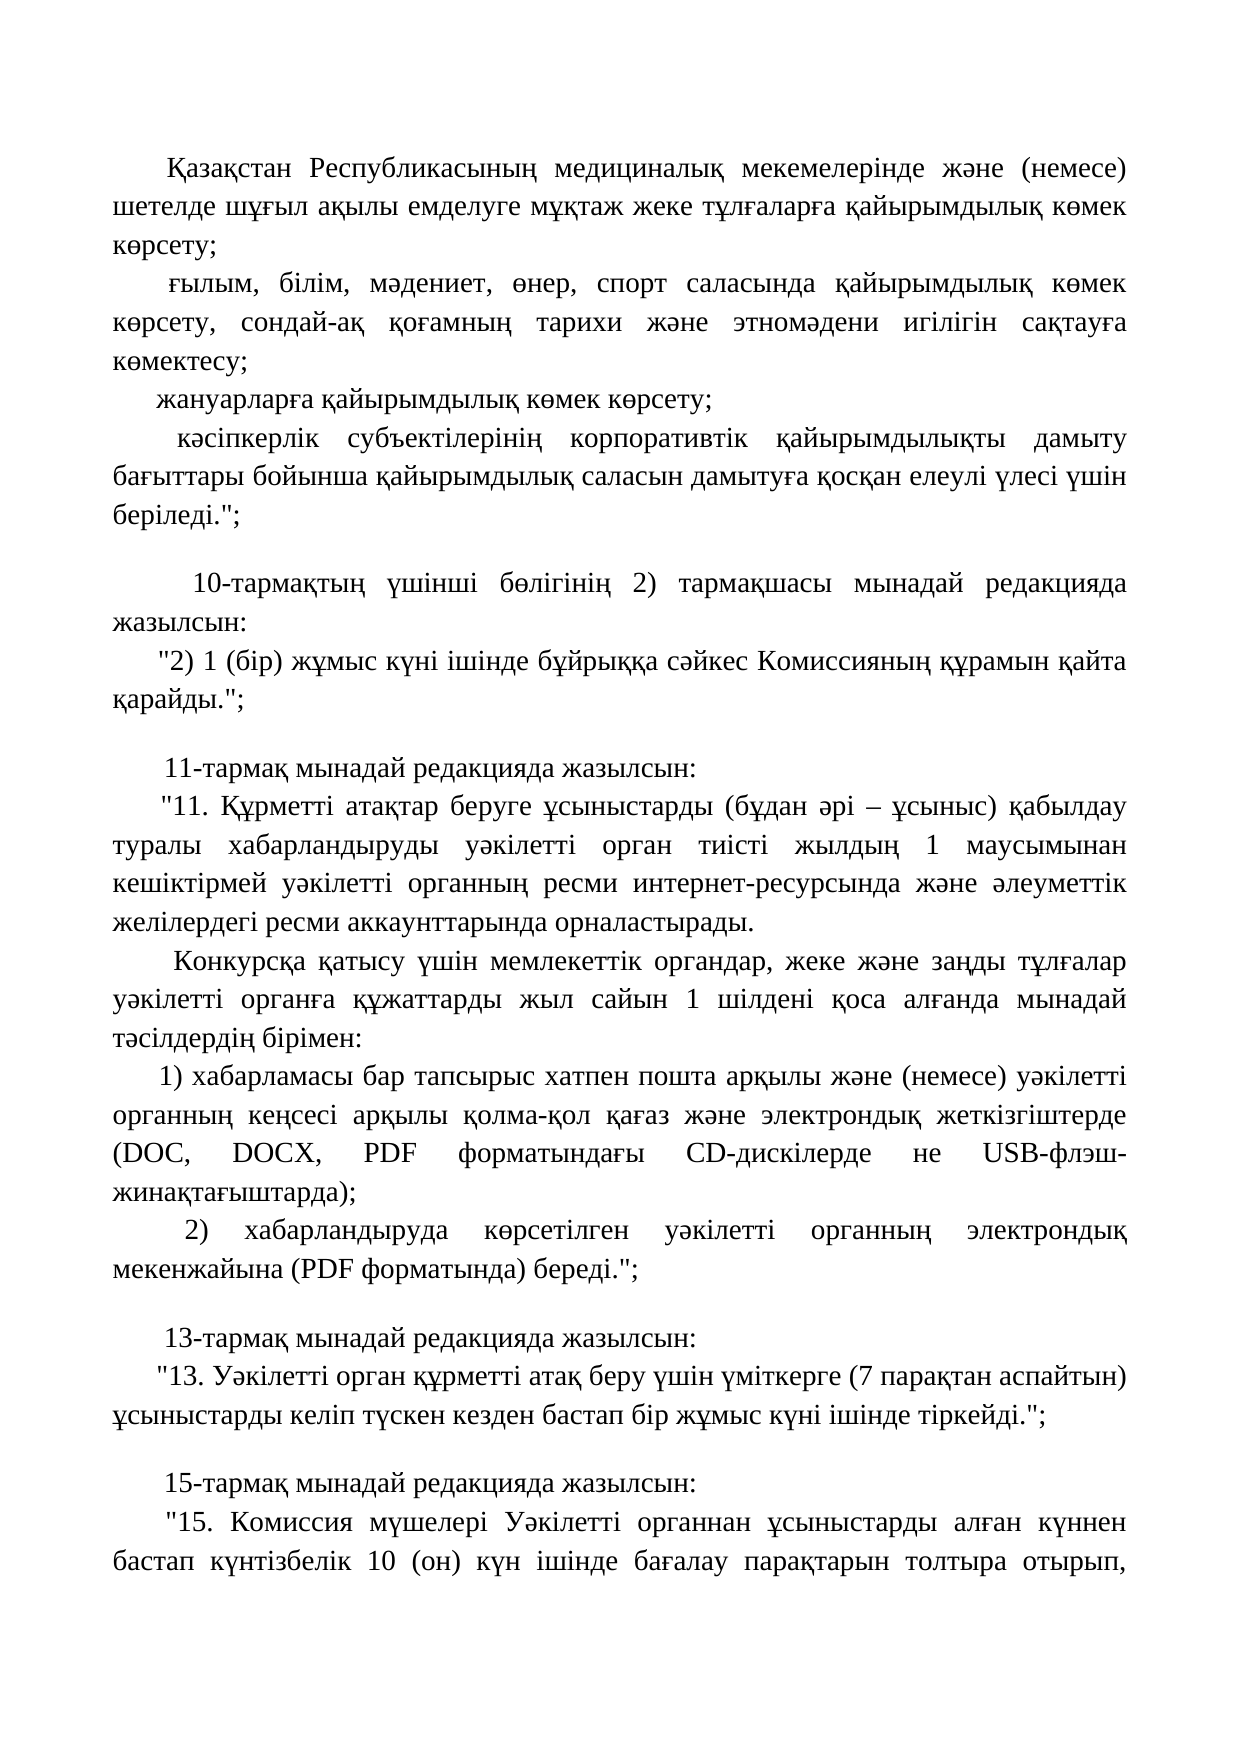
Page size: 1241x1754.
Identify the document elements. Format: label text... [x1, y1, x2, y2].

text ғылым, білім, мәдениет, өнер, спорт саласында қайырымдылық көмек көрсету, сондай-ақ қоғамның тарихи және этномәдени игілігін сақтауға көмектесу; [112, 266, 1128, 376]
text 13-тармақ мынадай редакцияда жазылсын: [112, 1320, 1128, 1353]
text Конкурсқа қатысу үшін мемлекеттік органдар, жеке және заңды тұлғалар уәкілетті органға құжаттарды жыл сайын 1 шілдені қоса алғанда мынадай тәсілдердің бірімен: [112, 943, 1128, 1053]
text 15-тармақ мынадай редакцияда жазылсын: [112, 1466, 1128, 1499]
text 11-тармақ мынадай редакцияда жазылсын: [112, 750, 1128, 783]
text 2) хабарландыруда көрсетілген уәкілетті органның электрондық мекенжайына (PDF форматында) береді."; [112, 1212, 1128, 1284]
text Қазақстан Республикасының медициналық мекемелерінде және (немесе) шетелде шұғыл ақылы емделуге мұқтаж жеке тұлғаларға қайырымдылық көмек көрсету; [112, 150, 1128, 261]
text 10-тармақтың үшінші бөлігінің 2) тармақшасы мынадай редакцияда жазылсын: [112, 566, 1128, 638]
text кәсіпкерлік субъектілерінің корпоративтік қайырымдылықты дамыту бағыттары бойынша қайырымдылық саласын дамытуға қосқан елеулі үлесі үшін беріледі."; [112, 420, 1128, 530]
text 1) хабарламасы бар тапсырыс хатпен пошта арқылы және (немесе) уәкілетті органның кеңсесі арқылы қолма-қол қағаз және электрондық жеткізгіштерде (DOC, DOCX, PDF форматындағы CD-дискілерде не USB-флэш-жинақтағыштарда); [112, 1058, 1128, 1207]
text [112, 1504, 1128, 1576]
text жануарларға қайырымдылық көмек көрсету; [112, 381, 1128, 415]
text "2) 1 (бір) жұмыс күні ішінде бұйрыққа сәйкес Комиссияның құрамын қайта қарайды."; [112, 643, 1128, 715]
text "11. Құрметті атақтар беруге ұсыныстарды (бұдан әрі – ұсыныс) қабылдау туралы хабарландыруды уәкілетті орган тиісті жылдың 1 маусымынан кешіктірмей уәкілетті органның ресми интернет-ресурсында және әлеуметтік желілердегі ресми аккаунттарында орналастырады. [112, 788, 1128, 938]
text "13. Уәкілетті орган құрметті атақ беру үшін үміткерге (7 парақтан аспайтын) ұсыныстарды келіп түскен кезден бастап бір жұмыс күні ішінде тіркейді."; [112, 1358, 1128, 1430]
